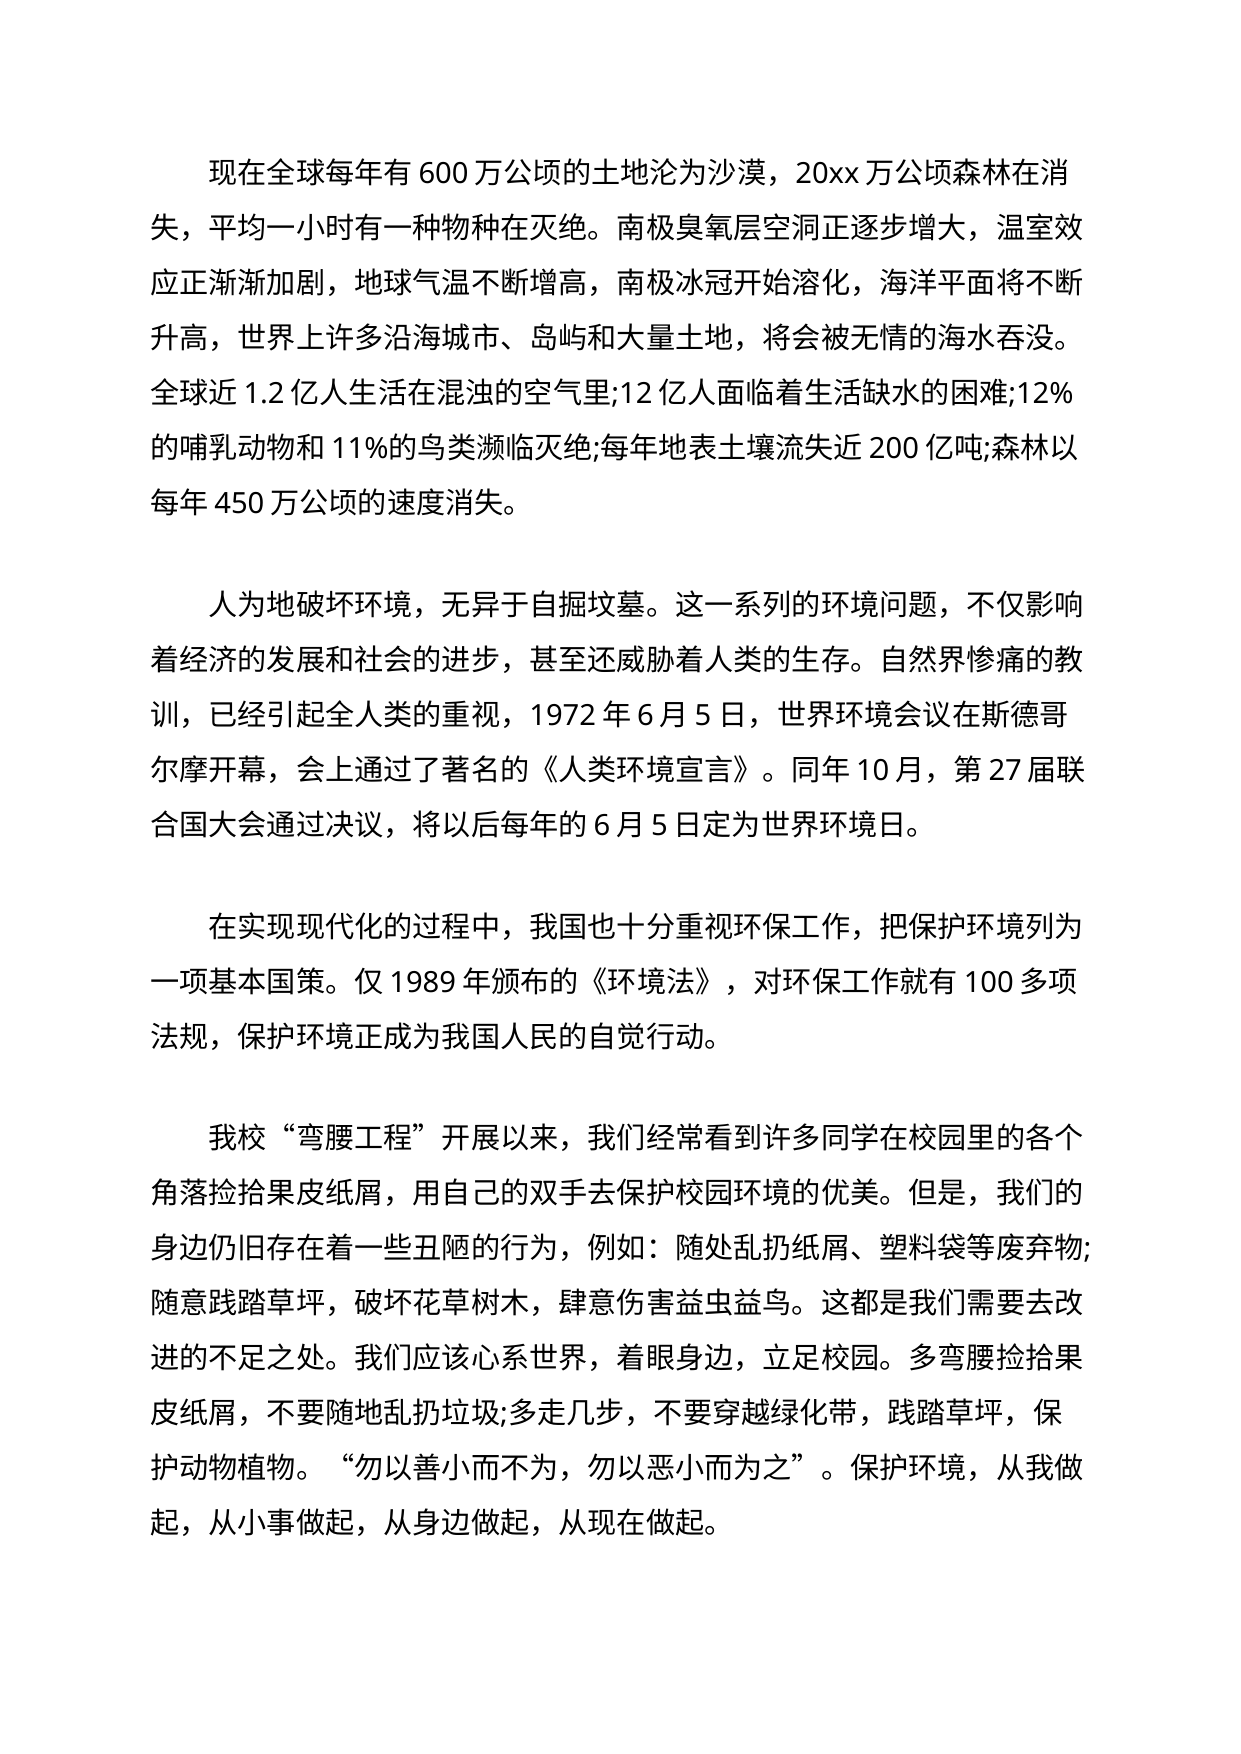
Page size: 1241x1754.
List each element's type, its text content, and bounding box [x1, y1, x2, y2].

text 在实现现代化的过程中，我国也十分重视环保工作，把保护环境列为一项基本国策。仅1989年颁布的《环境法》，对环保工作就有100多项法规，保护环境正成为我国人民的自觉行动。 [150, 903, 1090, 1056]
text 现在全球每年有600万公顷的土地沦为沙漠，20xx万公顷森林在消失，平均一小时有一种物种在灭绝。南极臭氧层空洞正逐步增大，温室效应正渐渐加剧，地球气温不断增高，南极冰冠开始溶化，海洋平面将不断升高，世界上许多沿海城市、岛屿和大量土地，将会被无情的海水吞没。全球近1.2亿人生活在混浊的空气里;12亿人面临着生活缺水的困难;12%的哺乳动物和11%的鸟类濒临灭绝;每年地表土壤流失近200亿吨;森林以每年450万公顷的速度消失。 [150, 150, 1090, 522]
text 人为地破坏环境，无异于自掘坟墓。这一系列的环境问题，不仅影响着经济的发展和社会的进步，甚至还威胁着人类的生存。自然界惨痛的教训，已经引起全人类的重视，1972年6月5 日，世界环境会议在斯德哥尔摩开幕，会上通过了著名的《人类环境宣言》。同年10月，第27届联合国大会通过决议，将以后每年的6月5日定为世界环境日。 [150, 582, 1090, 844]
text 我校“弯腰工程”开展以来，我们经常看到许多同学在校园里的各个角落捡拾果皮纸屑，用自己的双手去保护校园环境的优美。但是，我们的身边仍旧存在着一些丑陋的行为，例如：随处乱扔纸屑、塑料袋等废弃物;随意践踏草坪，破坏花草树木，肆意伤害益虫益鸟。这都是我们需要去改进的不足之处。我们应该心系世界，着眼身边，立足校园。多弯腰捡拾果皮纸屑，不要随地乱扔垃圾;多走几步，不要穿越绿化带，践踏草坪，保护动物植物。“勿以善小而不为，勿以恶小而为之”。保护环境，从我做起，从小事做起，从身边做起，从现在做起。 [150, 1115, 1090, 1542]
